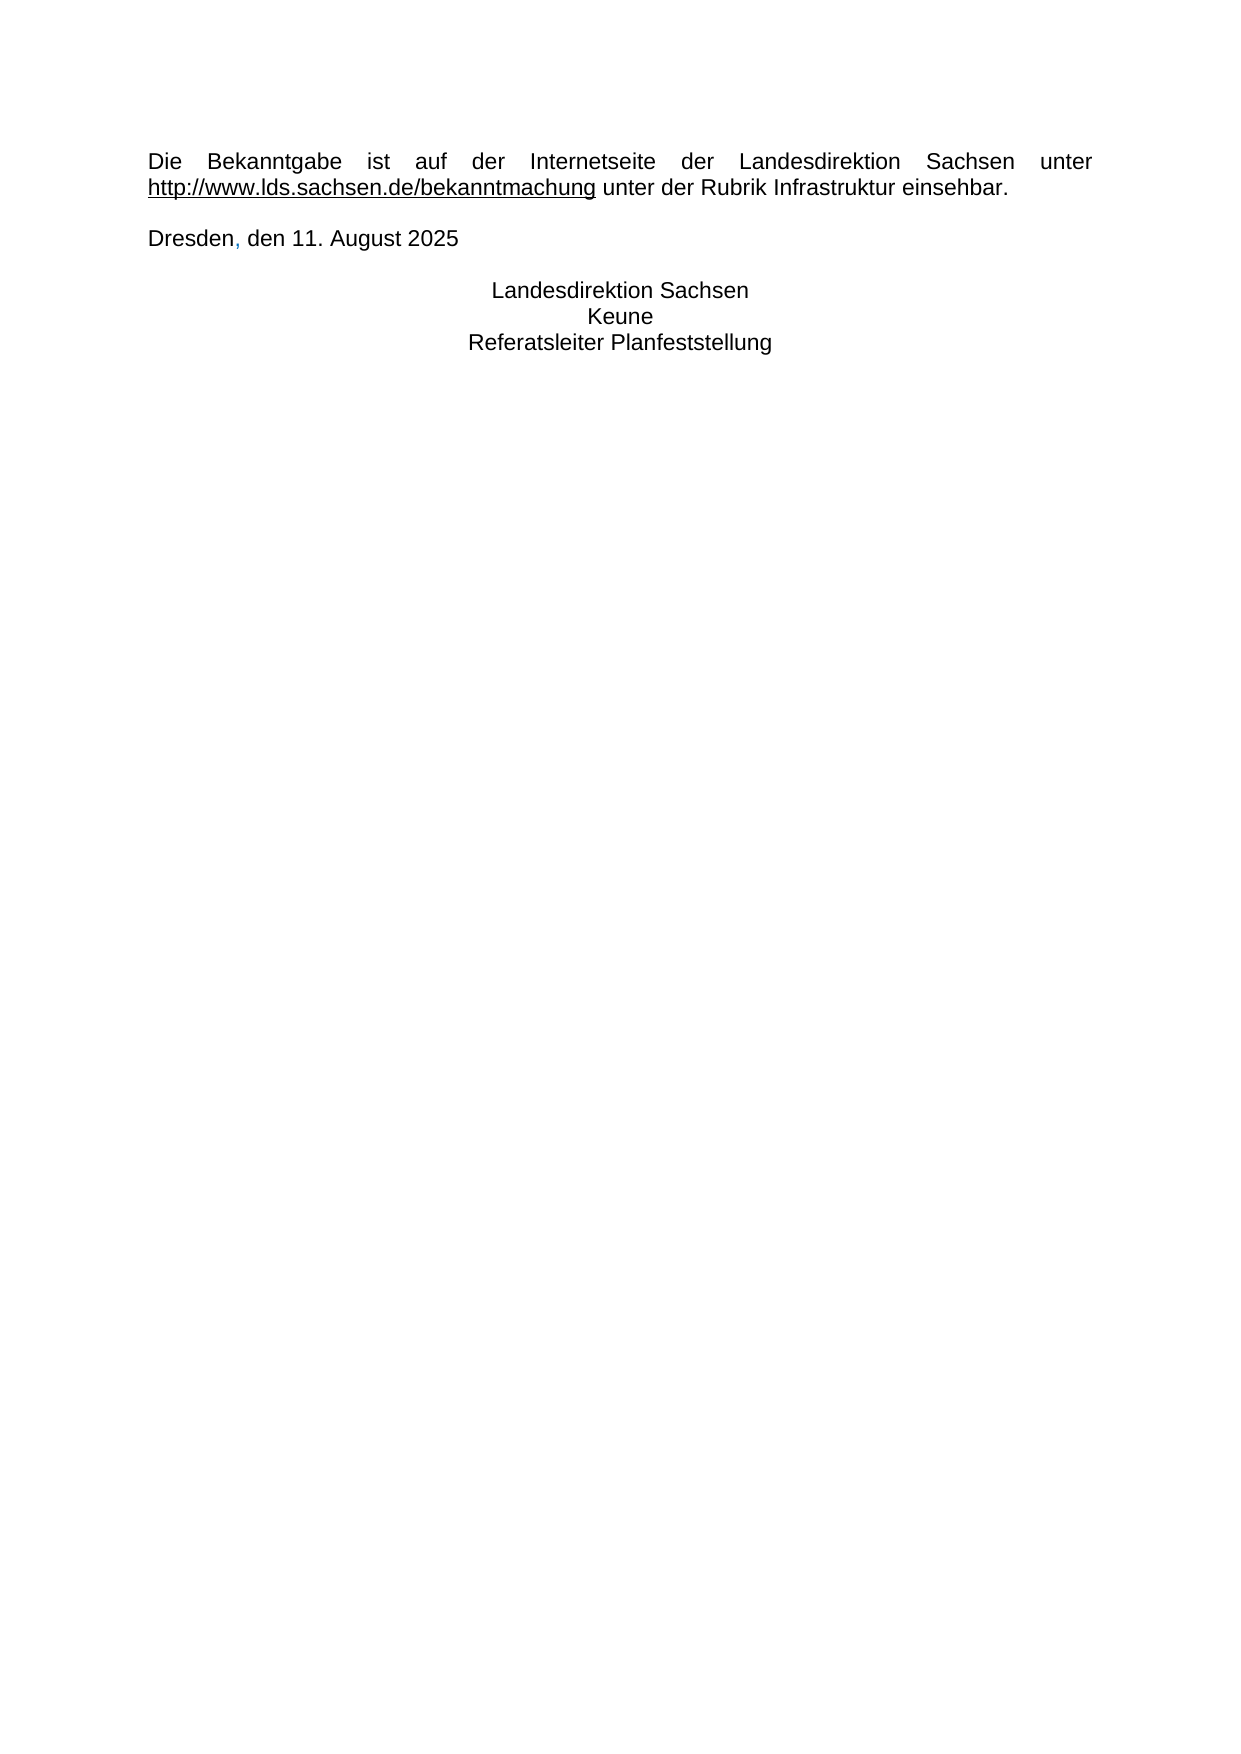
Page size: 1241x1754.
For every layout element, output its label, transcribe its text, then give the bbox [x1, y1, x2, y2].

text Dresden, den 11. August 2025 [148, 225, 1093, 252]
text Keune [148, 303, 1093, 329]
text Referatsleiter Planfeststellung [148, 329, 1093, 356]
text Landesdirektion Sachsen [148, 277, 1093, 303]
text Die Bekanntgabe ist auf der Internetseite der Landesdirektion Sachsen unter http://www.lds.sachsen.de/bekanntmachung unter der Rubrik Infrastruktur einsehbar. [148, 148, 1093, 200]
